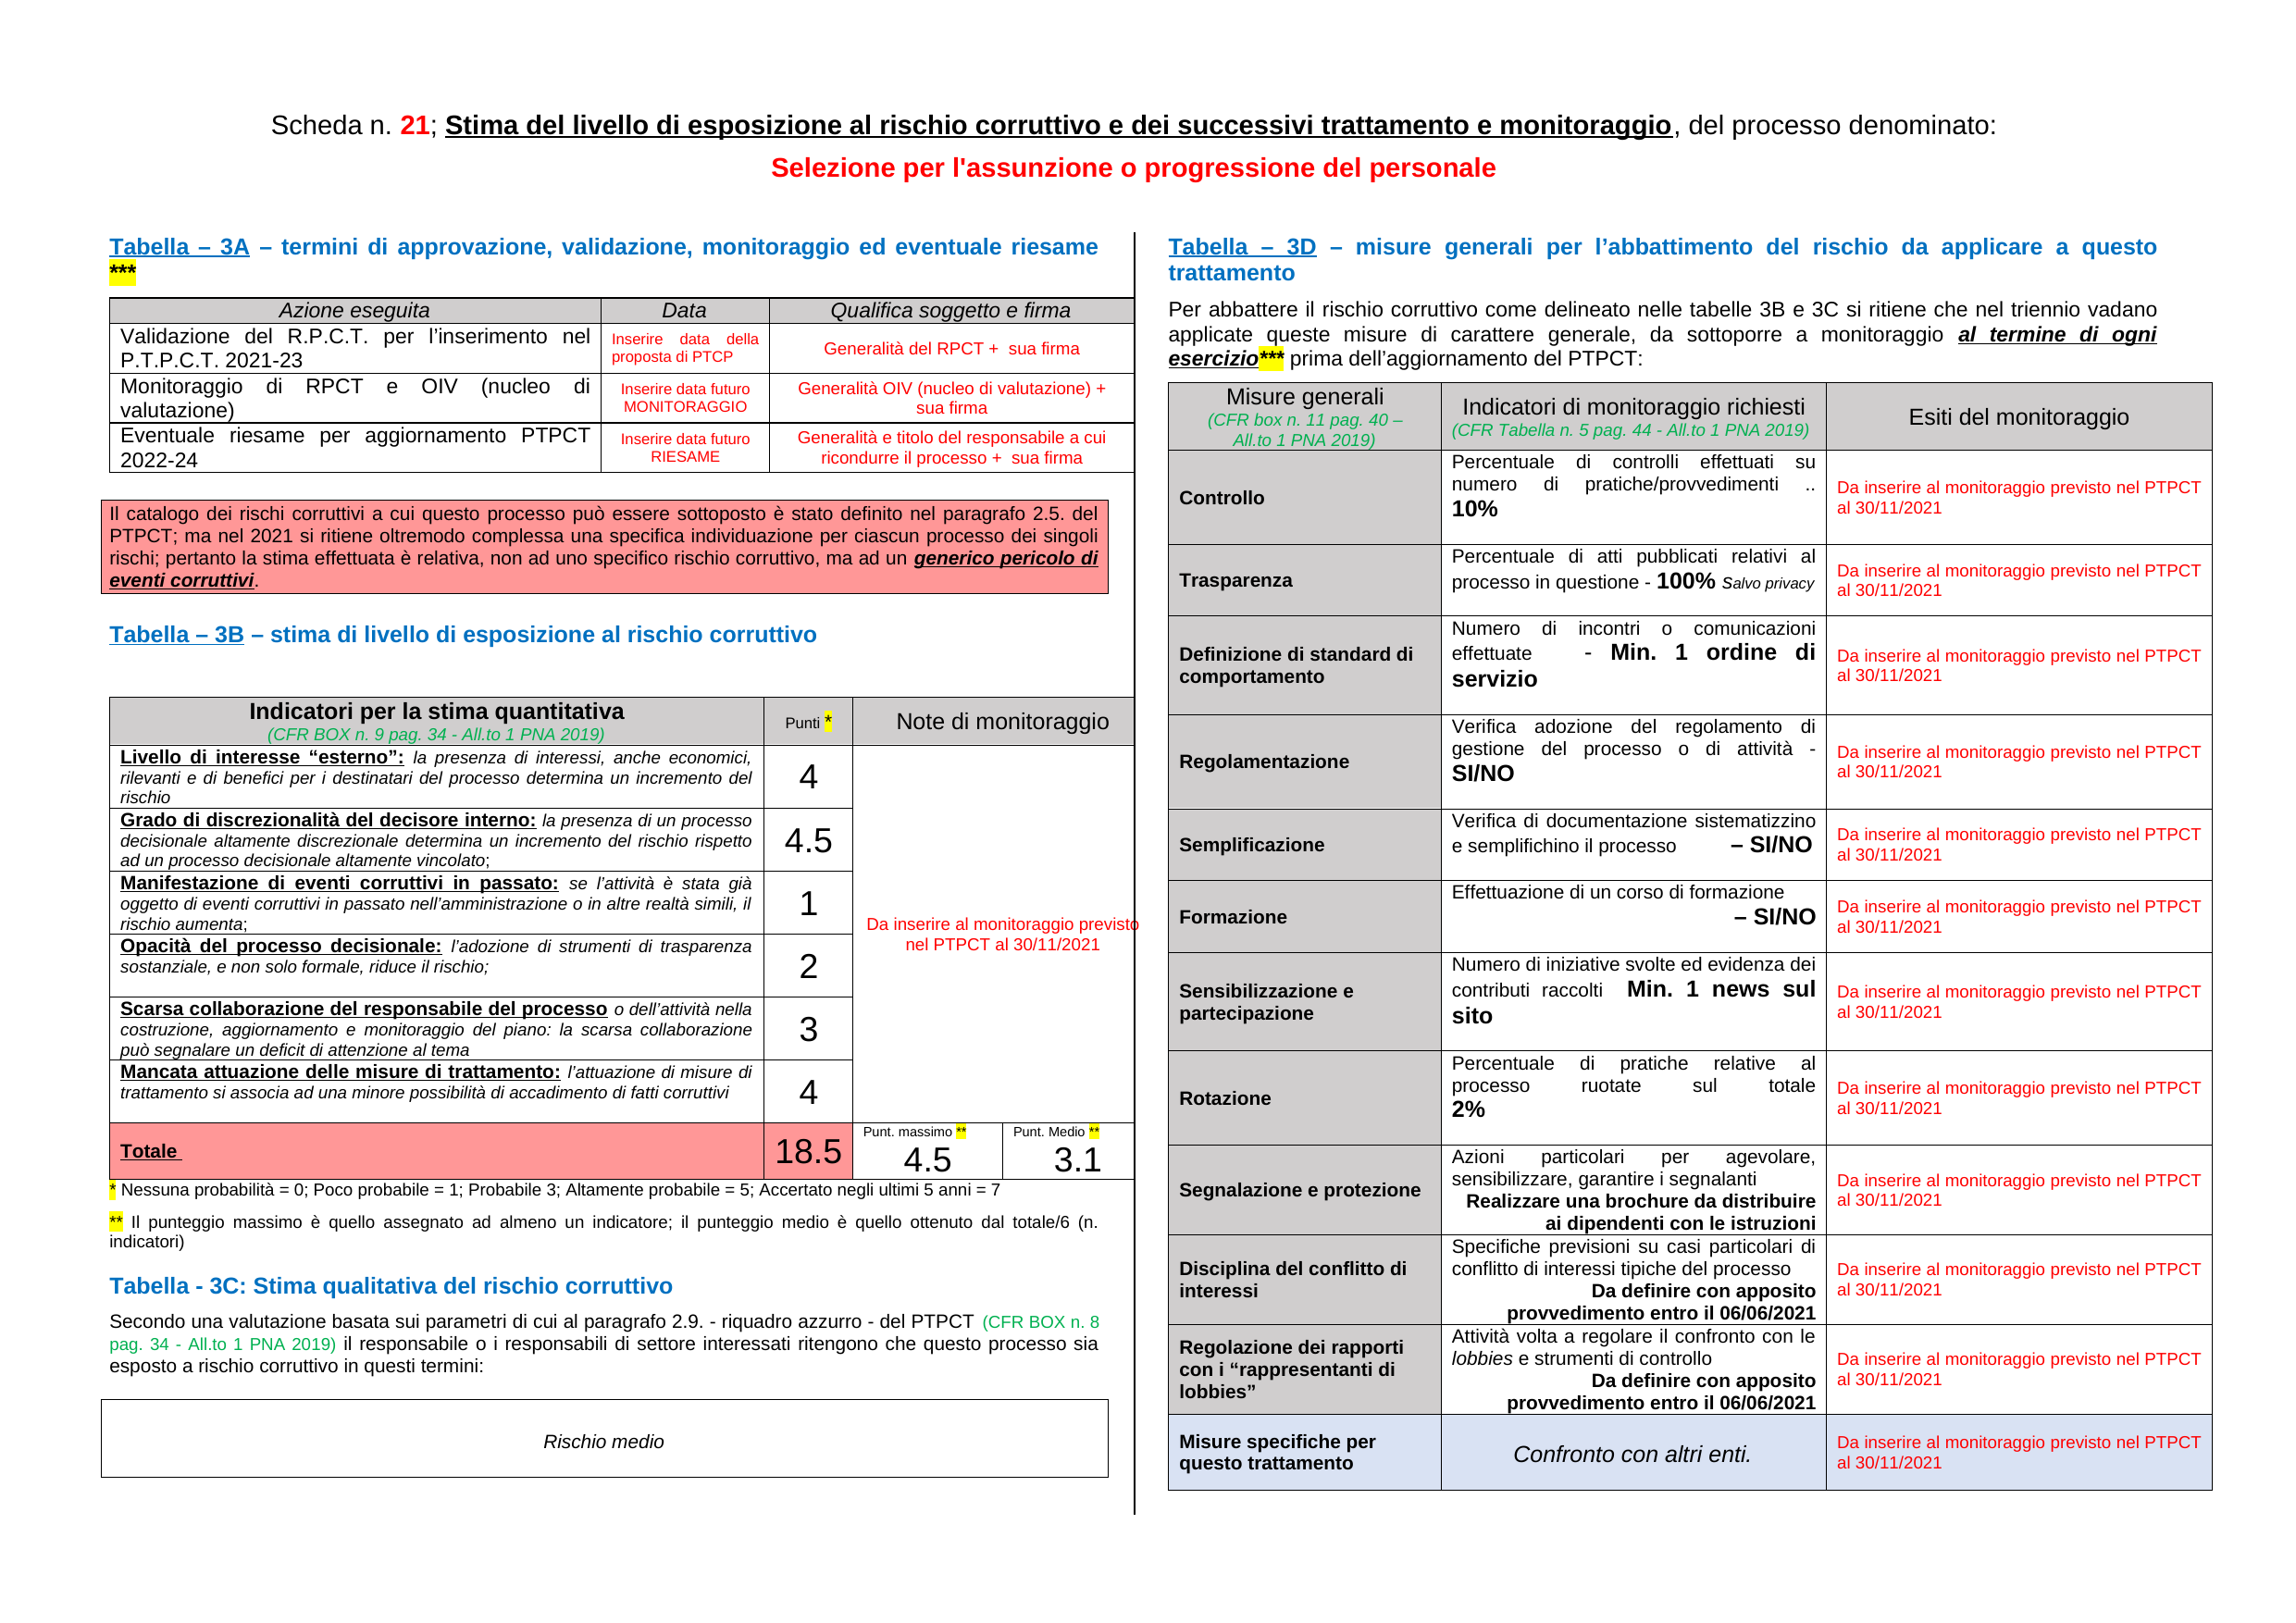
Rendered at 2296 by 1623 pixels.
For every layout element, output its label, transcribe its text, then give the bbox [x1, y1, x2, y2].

table_cell Azioni particolari per agevolare, sensibilizzare, garantire i segnalanti Realizzare una brochure da distribuire ai dipendenti con le istruzioni [1442, 1146, 1826, 1234]
table_cell Punt. Medio ** 3.1 [1003, 1123, 1134, 1179]
table_cell Opacità del processo decisionale: l’adozione di strumenti di trasparenza sostanziale, e non solo formale, riduce il rischio; [110, 935, 763, 997]
table_cell Disciplina del conflitto di interessi [1169, 1235, 1441, 1324]
table_cell Misure specifiche per questo trattamento [1169, 1415, 1441, 1490]
text Secondo una valutazione basata sui parametri di cui al paragrafo 2.9. - riquadro azzurro - del PTPCT (CFR BOX n. 8 pag. 34 - All.to 1 PNA 2019) il responsabile o i responsabili di settore interessati ritengono che questo processo sia esposto a rischio corruttivo in questi termini: [109, 1310, 1099, 1377]
table_cell 4 [764, 1060, 852, 1122]
table_cell Verifica di documentazione sistematizzino e semplifichino il processo – SI/NO [1442, 810, 1826, 880]
table_cell 1 [764, 872, 852, 934]
table_header Note di monitoraggio [853, 698, 1134, 744]
table_cell Da inserire al monitoraggio previsto nel PTPCT al 30/11/2021 [1827, 715, 2212, 808]
table_header Indicatori per la stima quantitativa (CFR BOX n. 9 pag. 34 - All.to 1 PNA 2019) [110, 698, 763, 744]
text Il catalogo dei rischi corruttivi a cui questo processo può essere sottoposto è stato definito nel paragrafo 2.5. del PTPCT; ma nel 2021 si ritiene oltremodo complessa una specifica individuazione per ciascun processo dei singoli rischi; pertanto la stima effettuata è relativa, non ad uno specifico rischio corruttivo, ma ad un generico pericolo di eventi corruttivi. [102, 501, 1108, 593]
table_cell Da inserire al monitoraggio previsto nel PTPCT al 30/11/2021 [1827, 810, 2212, 880]
table_cell 4 [764, 746, 852, 808]
table_cell Verifica adozione del regolamento di gestione del processo o di attività - SI/NO [1442, 715, 1826, 808]
table_cell Livello di interesse “esterno”: la presenza di interessi, anche economici, rilevanti e di benefici per i destinatari del processo determina un incremento del rischio [110, 746, 763, 808]
table_cell Regolamentazione [1169, 715, 1441, 808]
table_cell Manifestazione di eventi corruttivi in passato: se l’attività è stata già oggetto di eventi corruttivi in passato nell’amministrazione o in altre realtà simili, il rischio aumenta; [110, 872, 763, 934]
table_cell Definizione di standard di comportamento [1169, 616, 1441, 714]
table_cell Percentuale di atti pubblicati relativi al processo in questione - 100% salvo privacy [1442, 545, 1826, 615]
table_cell Rotazione [1169, 1051, 1441, 1145]
table_cell Da inserire al monitoraggio previsto nel PTPCT al 30/11/2021 [1827, 616, 2212, 714]
table_cell Grado di discrezionalità del decisore interno: la presenza di un processo decisionale altamente discrezionale determina un incremento del rischio rispetto ad un processo decisionale altamente vincolato; [110, 809, 763, 871]
table_cell Percentuale di pratiche relative al processo ruotate sul totale 2% [1442, 1051, 1826, 1145]
table_cell Da inserire al monitoraggio previsto nel PTPCT al 30/11/2021 [1827, 451, 2212, 544]
table_cell Da inserire al monitoraggio previsto nel PTPCT al 30/11/2021 [1827, 953, 2212, 1050]
table_cell 2 [764, 935, 852, 997]
table_cell Mancata attuazione delle misure di trattamento: l’attuazione di misure di trattamento si associa ad una minore possibilità di accadimento di fatti corruttivi [110, 1060, 763, 1122]
text Tabella - 3C: Stima qualitativa del rischio corruttivo [109, 1272, 1099, 1298]
text Per abbattere il rischio corruttivo come delineato nelle tabelle 3B e 3C si ritiene che nel triennio vadano applicate queste misure di carattere generale, da sottoporre a monitoraggio al termine di ogni esercizio*** prima dell’aggiornamento del PTPCT: [1168, 297, 2159, 371]
text Selezione per l'assunzione o progressione del personale [109, 152, 2159, 183]
table_header Punti * [764, 698, 852, 744]
table_cell Inserire data futuro MONITORAGGIO [602, 374, 769, 422]
table_cell 3 [764, 997, 852, 1059]
table_cell Punt. massimo ** 4.5 [853, 1123, 1002, 1179]
table_cell Confronto con altri enti. [1442, 1415, 1826, 1490]
table_cell Generalità OIV (nucleo di valutazione) + sua firma [770, 374, 1134, 422]
table_cell Totale [110, 1123, 763, 1179]
table_cell Da inserire al monitoraggio previsto nel PTPCT al 30/11/2021 [1827, 1051, 2212, 1145]
table_cell Eventuale riesame per aggiornamento PTPCT 2022-24 [110, 424, 601, 472]
table_cell Monitoraggio di RPCT e OIV (nucleo di valutazione) [110, 374, 601, 422]
table_cell 18.5 [764, 1123, 852, 1179]
table_cell Da inserire al monitoraggio previsto nel PTPCT al 30/11/2021 [1827, 545, 2212, 615]
table_cell Validazione del R.P.C.T. per l’inserimento nel P.T.P.C.T. 2021-23 [110, 324, 601, 373]
table_cell Inserire data della proposta di PTCP [602, 324, 769, 373]
table_cell Formazione [1169, 881, 1441, 952]
table_cell Inserire data futuro RIESAME [602, 424, 769, 472]
text Tabella – 3A – termini di approvazione, validazione, monitoraggio ed eventuale riesame *** [109, 232, 1099, 286]
table_cell Sensibilizzazione e partecipazione [1169, 953, 1441, 1050]
table_header Qualifica soggetto e firma [770, 299, 1134, 323]
text Rischio medio [109, 1431, 1099, 1453]
table_cell Semplificazione [1169, 810, 1441, 880]
table_cell Numero di iniziative svolte ed evidenza dei contributi raccolti Min. 1 news sul sito [1442, 953, 1826, 1050]
table_header Esiti del monitoraggio [1827, 383, 2212, 450]
table_header Indicatori di monitoraggio richiesti (CFR Tabella n. 5 pag. 44 - All.to 1 PNA 2019) [1442, 383, 1826, 450]
table_cell Percentuale di controlli effettuati su numero di pratiche/provvedimenti .. 10% [1442, 451, 1826, 544]
table_cell Generalità e titolo del responsabile a cui ricondurre il processo + sua firma [770, 424, 1134, 472]
table_cell Effettuazione di un corso di formazione – SI/NO [1442, 881, 1826, 952]
text ** Il punteggio massimo è quello assegnato ad almeno un indicatore; il punteggio medio è quello ottenuto dal totale/6 (n. indicatori) [109, 1211, 1099, 1251]
table_cell Controllo [1169, 451, 1441, 544]
table_cell Scarsa collaborazione del responsabile del processo o dell’attività nella costruzione, aggiornamento e monitoraggio del piano: la scarsa collaborazione può segnalare un deficit di attenzione al tema [110, 997, 763, 1059]
table_header Azione eseguita [110, 299, 601, 323]
text Scheda n. 21; Stima del livello di esposizione al rischio corruttivo e dei successivi trattamento e monitoraggio, del processo denominato: [109, 109, 2159, 141]
table_header Data [602, 299, 769, 323]
table_header Misure generali (CFR box n. 11 pag. 40 – All.to 1 PNA 2019) [1169, 383, 1441, 450]
text Tabella – 3D – misure generali per l’abbattimento del rischio da applicare a questo trattamento [1168, 232, 2159, 286]
table_cell Regolazione dei rapporti con i “rappresentanti di lobbies” [1169, 1325, 1441, 1414]
text * Nessuna probabilità = 0; Poco probabile = 1; Probabile 3; Altamente probabile = 5; Accertato negli ultimi 5 anni = 7 [116, 1180, 1099, 1200]
table_cell Da inserire al monitoraggio previsto nel PTPCT al 30/11/2021 [853, 746, 1134, 1122]
table_cell Da inserire al monitoraggio previsto nel PTPCT al 30/11/2021 [1827, 881, 2212, 952]
table_cell Da inserire al monitoraggio previsto nel PTPCT al 30/11/2021 [1827, 1235, 2212, 1324]
table_cell Attività volta a regolare il confronto con le lobbies e strumenti di controllo Da definire con apposito provvedimento entro il 06/06/2021 [1442, 1325, 1826, 1414]
table_cell 4.5 [764, 809, 852, 871]
table_cell Segnalazione e protezione [1169, 1146, 1441, 1234]
table_cell Da inserire al monitoraggio previsto nel PTPCT al 30/11/2021 [1827, 1325, 2212, 1414]
table_cell Da inserire al monitoraggio previsto nel PTPCT al 30/11/2021 [1827, 1146, 2212, 1234]
table_cell Specifiche previsioni su casi particolari di conflitto di interessi tipiche del processo Da definire con apposito provvedimento entro il 06/06/2021 [1442, 1235, 1826, 1324]
table_cell Da inserire al monitoraggio previsto nel PTPCT al 30/11/2021 [1827, 1415, 2212, 1490]
text Tabella – 3B – stima di livello di esposizione al rischio corruttivo [109, 621, 1099, 647]
table_cell Trasparenza [1169, 545, 1441, 615]
table_cell Numero di incontri o comunicazioni effettuate - Min. 1 ordine di servizio [1442, 616, 1826, 714]
table_cell Generalità del RPCT + sua firma [770, 324, 1134, 373]
